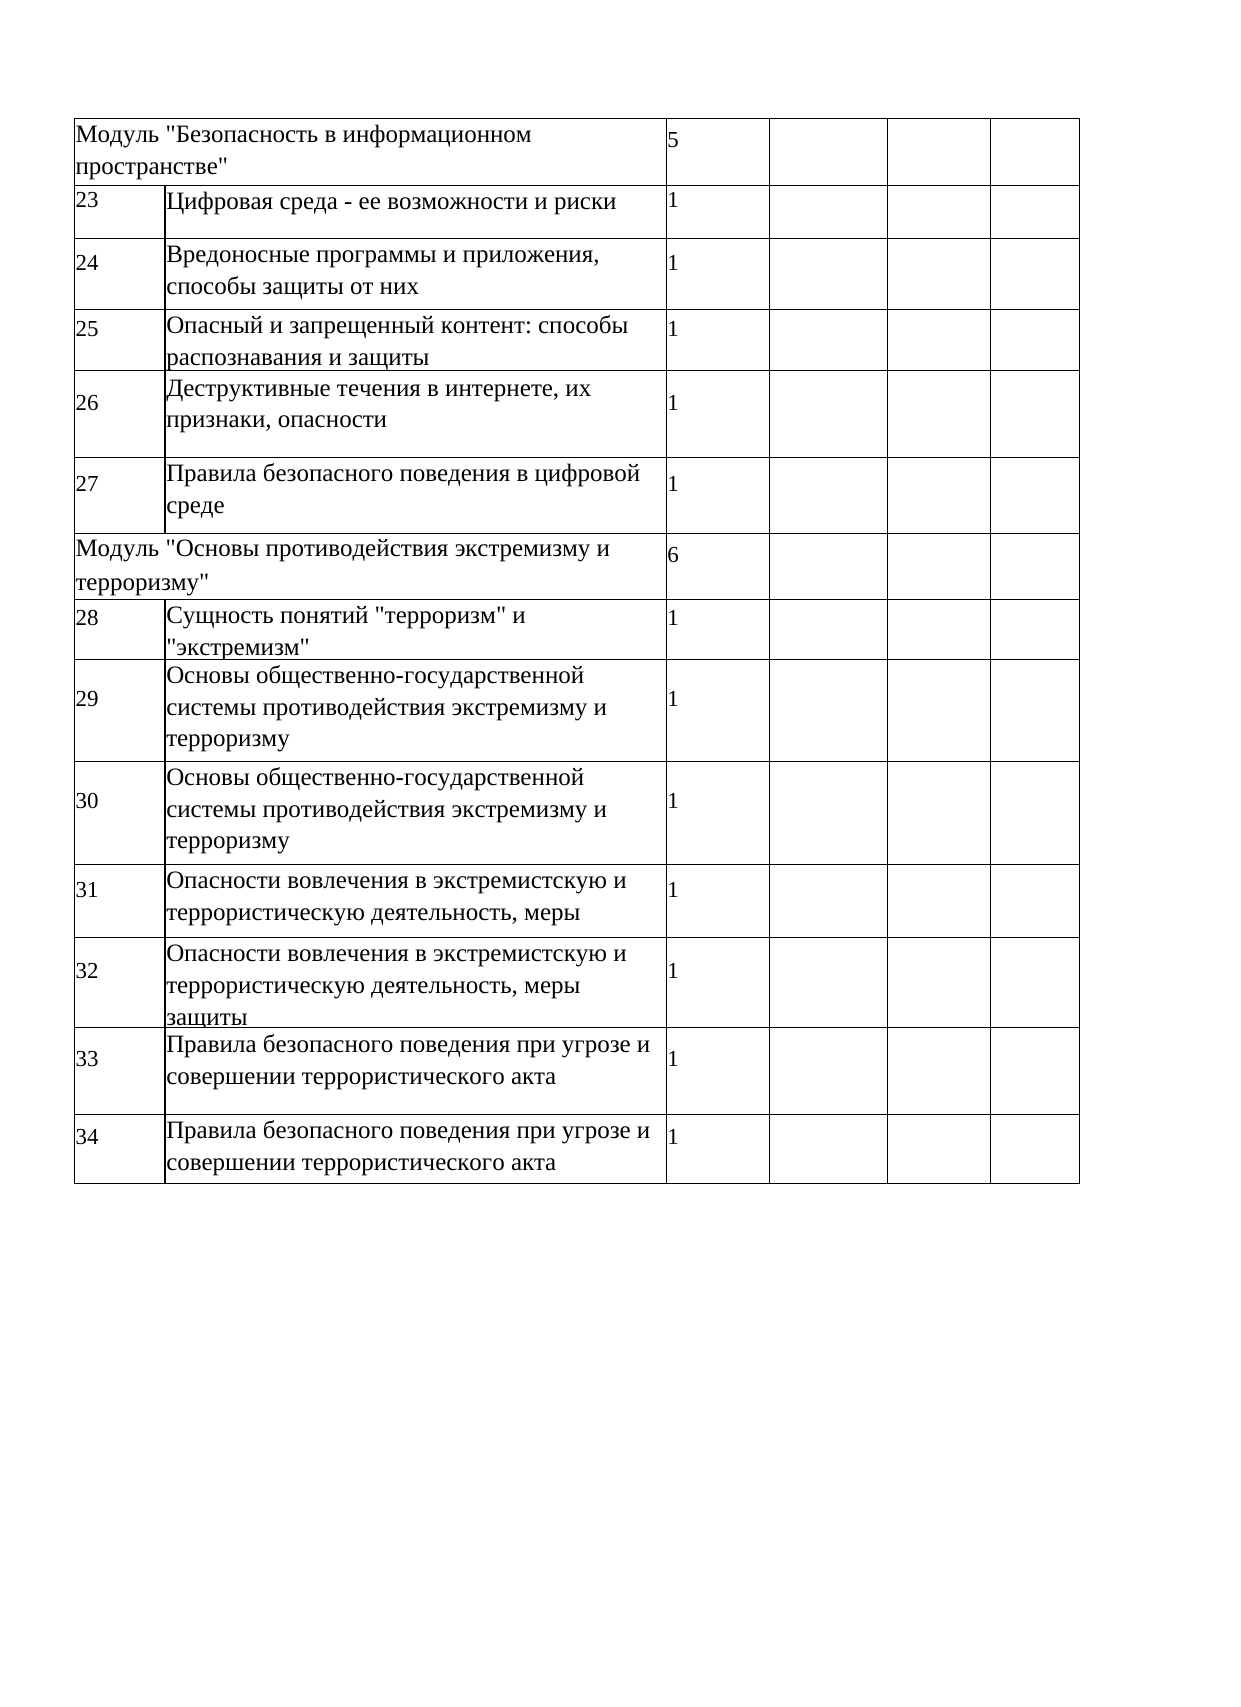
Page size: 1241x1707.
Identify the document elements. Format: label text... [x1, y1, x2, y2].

table_cell 25 [75, 310, 164, 370]
table_cell [770, 119, 887, 184]
table_cell 28 [75, 600, 164, 659]
table_cell [991, 239, 1079, 309]
table_cell 27 [75, 458, 164, 532]
table_cell [888, 239, 990, 309]
table_cell [991, 534, 1079, 599]
table_cell 1 [667, 310, 769, 370]
table_cell [991, 1115, 1079, 1183]
table_cell 29 [75, 660, 164, 761]
table_cell 24 [75, 239, 164, 309]
table_cell [888, 186, 990, 238]
table_cell 1 [667, 660, 769, 761]
table_cell [991, 660, 1079, 761]
table_cell Опасности вовлечения в экстремистскую и террористическую деятельность, меры защиты [166, 865, 666, 937]
table_cell [991, 310, 1079, 370]
table_cell 1 [667, 1115, 769, 1183]
table_cell 1 [667, 938, 769, 1027]
table_cell [991, 186, 1079, 238]
table_cell [770, 762, 887, 864]
table_cell [888, 534, 990, 599]
table_cell 30 [75, 762, 164, 864]
table_cell [770, 186, 887, 238]
table_cell [888, 660, 990, 761]
table_cell [888, 1115, 990, 1183]
table_cell [888, 600, 990, 659]
table_cell [991, 600, 1079, 659]
table_cell [770, 534, 887, 599]
table_cell [888, 938, 990, 1027]
table_cell 1 [667, 1028, 769, 1114]
table_cell Правила безопасного поведения при угрозе и совершении террористического акта [166, 1115, 666, 1183]
table_cell 31 [75, 865, 164, 937]
table_cell Основы общественно-государственной системы противодействия экстремизму и терроризму [166, 660, 666, 761]
table_cell 32 [75, 938, 164, 1027]
table_cell [888, 371, 990, 457]
table_cell 6 [667, 534, 769, 599]
table_cell [991, 1028, 1079, 1114]
table_cell [770, 865, 887, 937]
table_cell [991, 762, 1079, 864]
table_cell 5 [667, 119, 769, 184]
table_cell [888, 762, 990, 864]
table_cell Правила безопасного поведения в цифровой среде [166, 458, 666, 532]
table_cell [770, 600, 887, 659]
table_cell 1 [667, 865, 769, 937]
table_cell 1 [667, 762, 769, 864]
table_cell 1 [667, 371, 769, 457]
table_cell Основы общественно-государственной системы противодействия экстремизму и терроризму [166, 762, 666, 864]
table_cell [888, 458, 990, 532]
table_cell 1 [667, 600, 769, 659]
table_cell [991, 119, 1079, 184]
table_cell Цифровая среда - ее возможности и риски [166, 186, 666, 238]
table_cell Опасности вовлечения в экстремистскую и террористическую деятельность, меры защиты [166, 938, 666, 1027]
table_cell [770, 371, 887, 457]
table_cell 33 [75, 1028, 164, 1114]
table_cell Правила безопасного поведения при угрозе и совершении террористического акта [166, 1028, 666, 1114]
table_cell [770, 660, 887, 761]
table_cell [991, 458, 1079, 532]
table_cell [770, 1028, 887, 1114]
table_cell Модуль "Основы противодействия экстремизму и терроризму" [75, 534, 666, 599]
table_cell Модуль "Безопасность в информационном пространстве" [75, 119, 666, 184]
table_cell 1 [667, 239, 769, 309]
table_cell 26 [75, 371, 164, 457]
table_cell Деструктивные течения в интернете, их признаки, опасности [166, 371, 666, 457]
table_cell [991, 938, 1079, 1027]
table_cell Вредоносные программы и приложения, способы защиты от них [166, 239, 666, 309]
table_cell 1 [667, 186, 769, 238]
table_cell [770, 239, 887, 309]
table_cell [888, 119, 990, 184]
table_cell 23 [75, 186, 164, 238]
table_cell [888, 1028, 990, 1114]
table_cell [991, 865, 1079, 937]
table_cell [770, 938, 887, 1027]
table_cell 1 [667, 458, 769, 532]
table_cell Сущность понятий "терроризм" и "экстремизм" [166, 600, 666, 659]
table_cell [770, 458, 887, 532]
table_cell [888, 865, 990, 937]
table_cell [888, 310, 990, 370]
table_cell [770, 1115, 887, 1183]
table_cell Опасный и запрещенный контент: способы распознавания и защиты [166, 310, 666, 370]
table_cell 34 [75, 1115, 164, 1183]
table_cell [991, 371, 1079, 457]
table_cell [770, 310, 887, 370]
